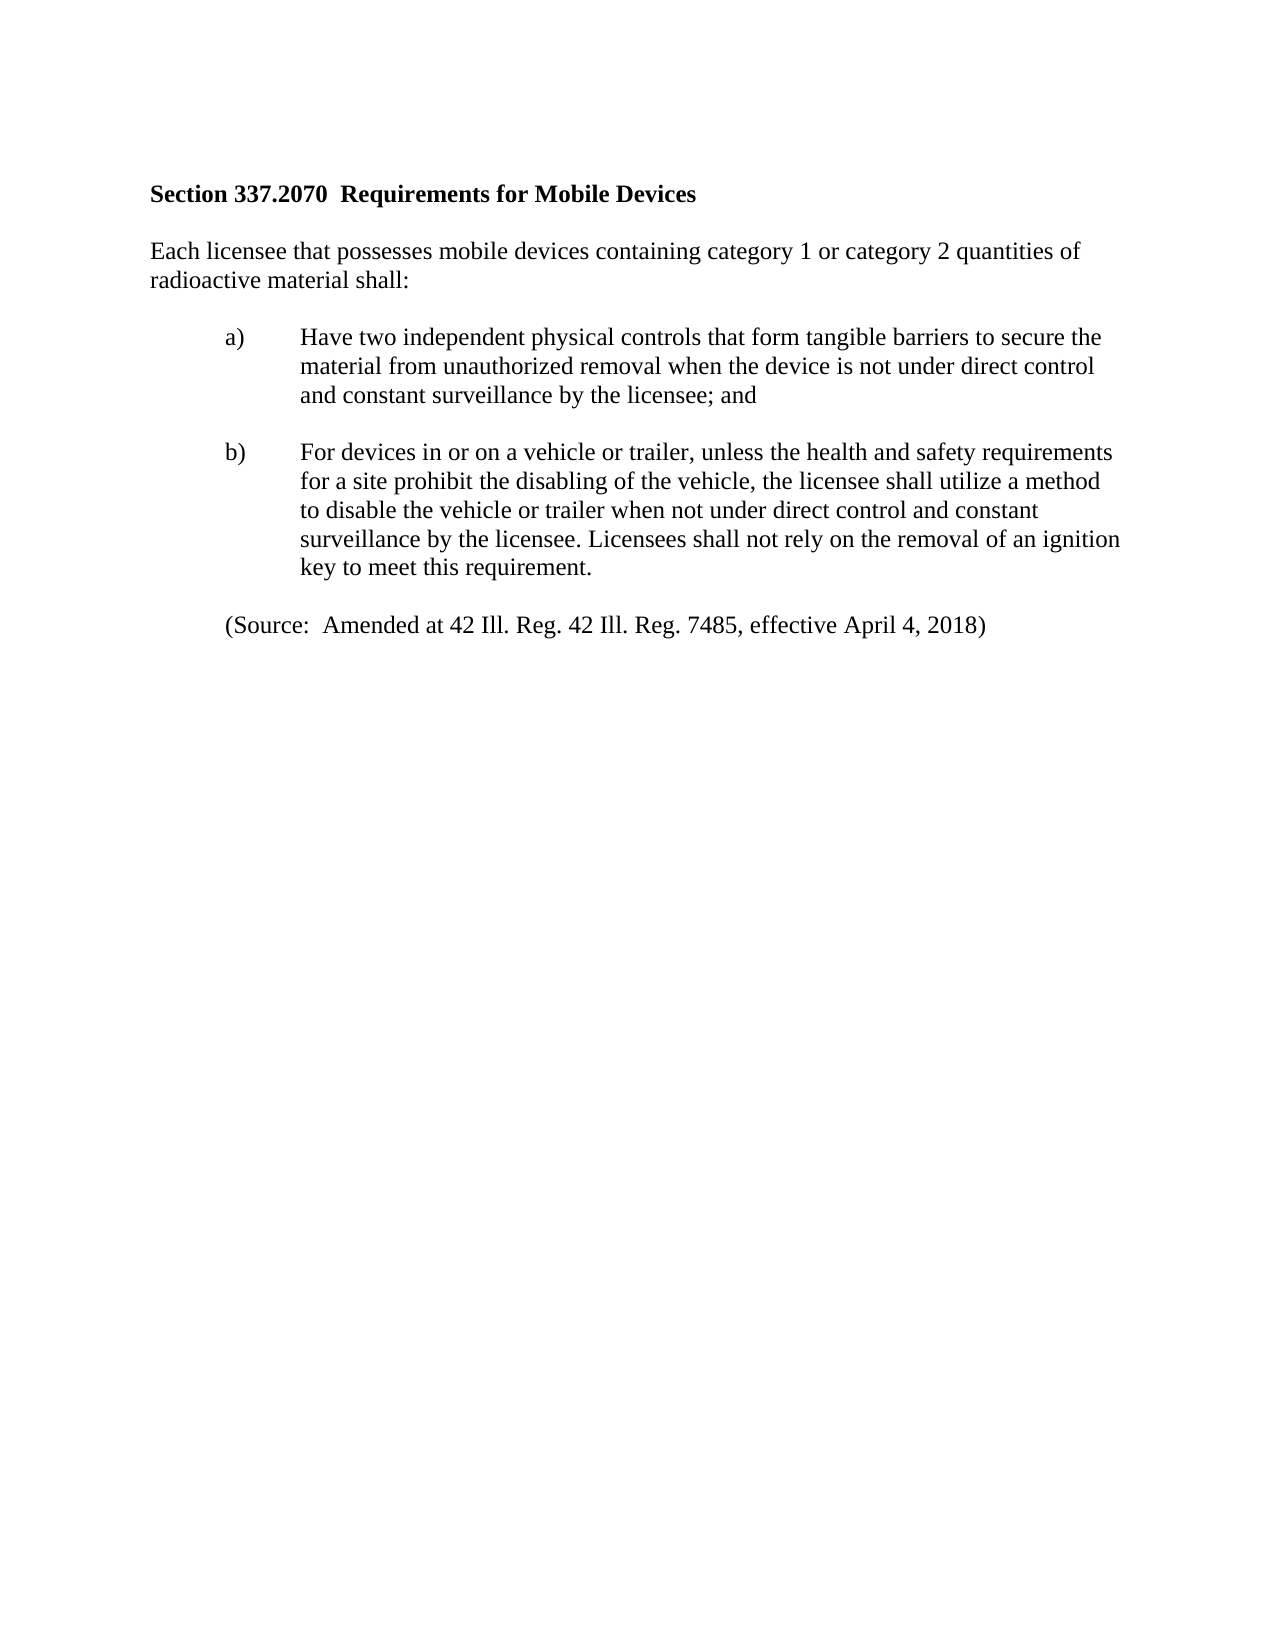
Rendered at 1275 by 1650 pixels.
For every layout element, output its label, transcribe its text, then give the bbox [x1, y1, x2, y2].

text b) For devices in or on a vehicle or trailer, unless the health and safety requirements for a site prohibit the disabling of the vehicle, the licensee shall utilize a method to disable the vehicle or trailer when not under direct control and constant surveillance by the licensee. Licensees shall not rely on the removal of an ignition key to meet this requirement. [225, 437, 1125, 581]
text Section 337.2070 Requirements for Mobile Devices [150, 179, 1125, 207]
text (Source: Amended at 42 Ill. Reg. 42 Ill. Reg. 7485, effective April 4, 2018) [150, 610, 1125, 639]
text Each licensee that possesses mobile devices containing category 1 or category 2 quantities of radioactive material shall: [150, 236, 1125, 294]
text a) Have two independent physical controls that form tangible barriers to secure the material from unauthorized removal when the device is not under direct control and constant surveillance by the licensee; and [225, 322, 1125, 409]
